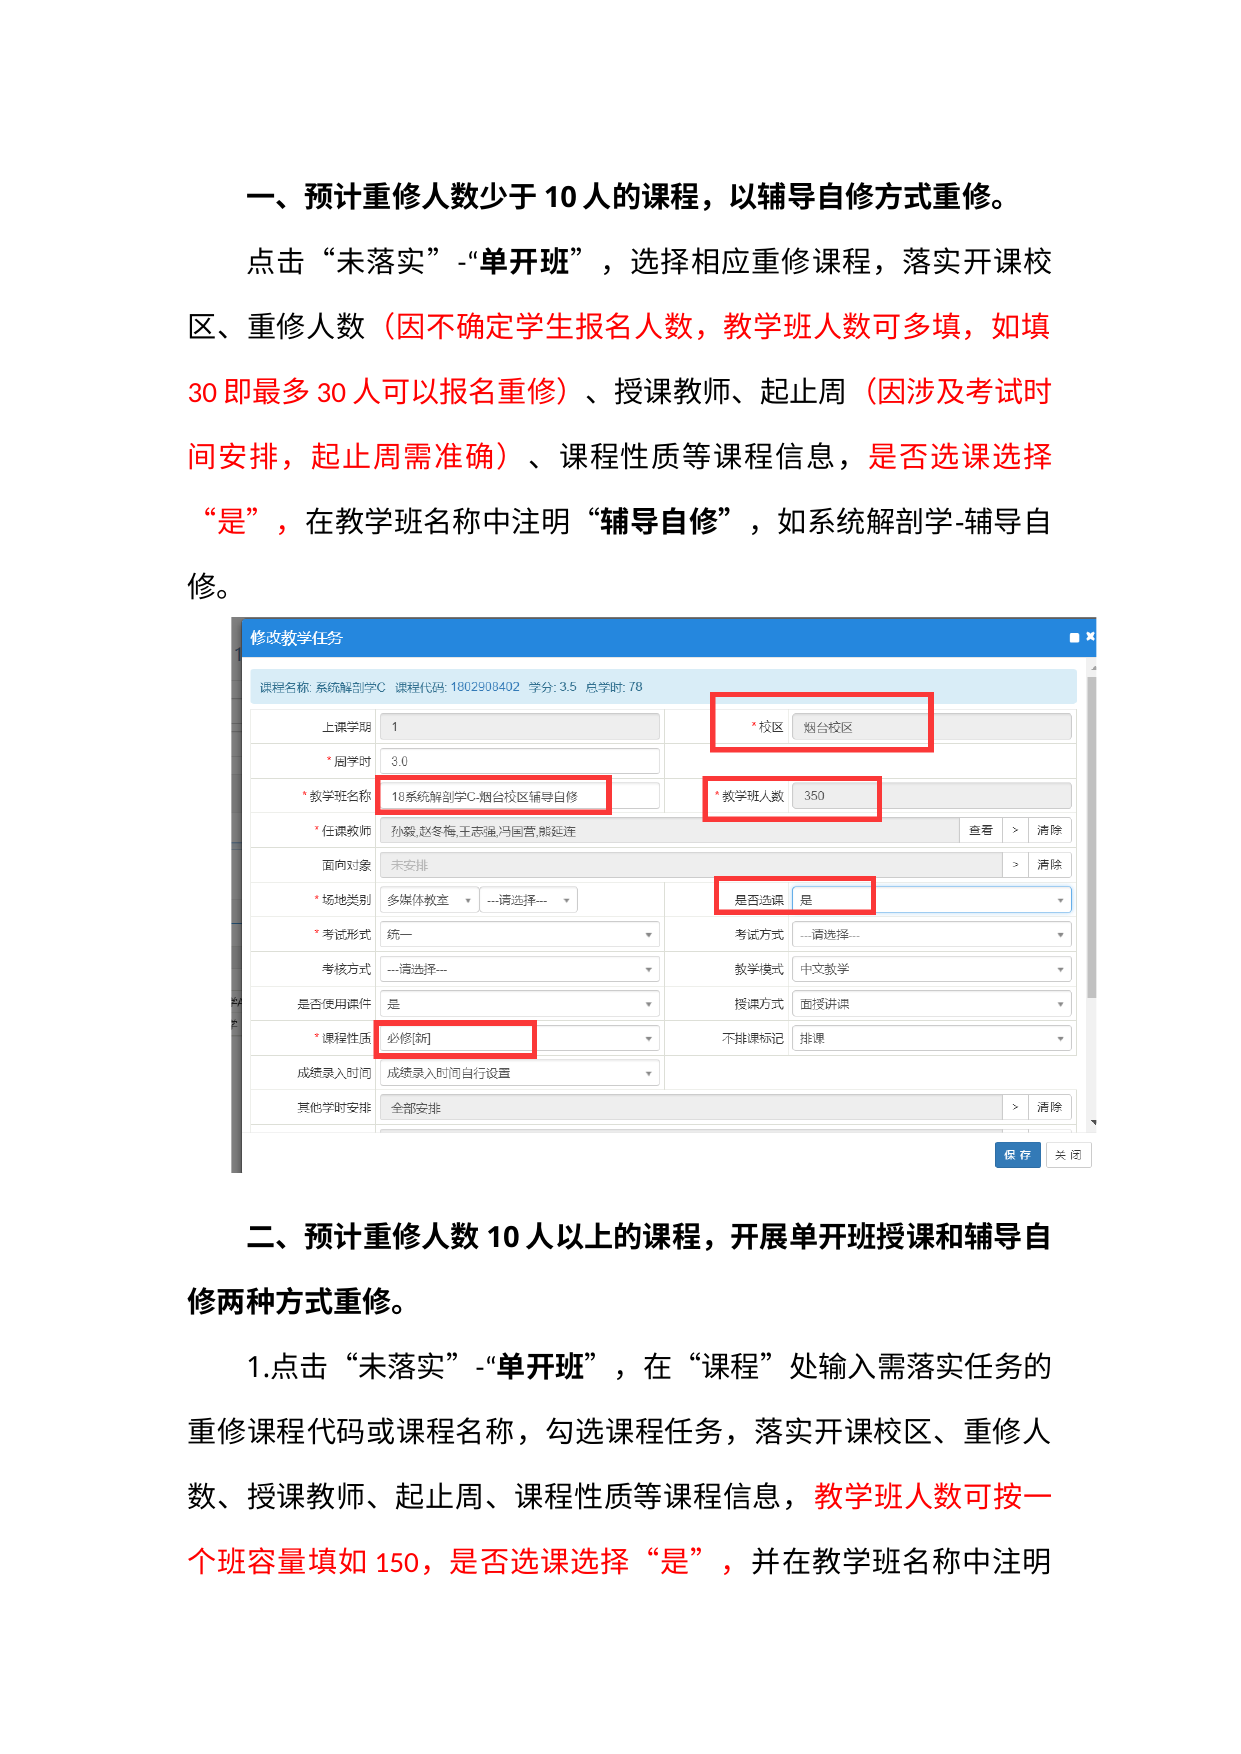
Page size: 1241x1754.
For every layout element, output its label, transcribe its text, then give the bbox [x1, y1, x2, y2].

list 一、预计重修人数少于10人的课程，以辅导自修方式重修。 [187, 162, 1053, 227]
picture [231, 617, 1097, 1173]
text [187, 1332, 1053, 1592]
text 点击“未落实”-“单开班”，选择相应重修课程，落实开课校区、重修人数（因不确定学生报名人数，教学班人数可多填，如填30即最多30人可以报名重修）、授课教师、起止周（因涉及考试时间安排，起止周需准确）、课程性质等课程信息，是否选课选择“是”，在教学班名称中注明“辅导自修”，如系统解剖学-辅导自修。 [187, 227, 1053, 617]
text 二、预计重修人数10人以上的课程，开展单开班授课和辅导自修两种方式重修。 [187, 1202, 1053, 1332]
